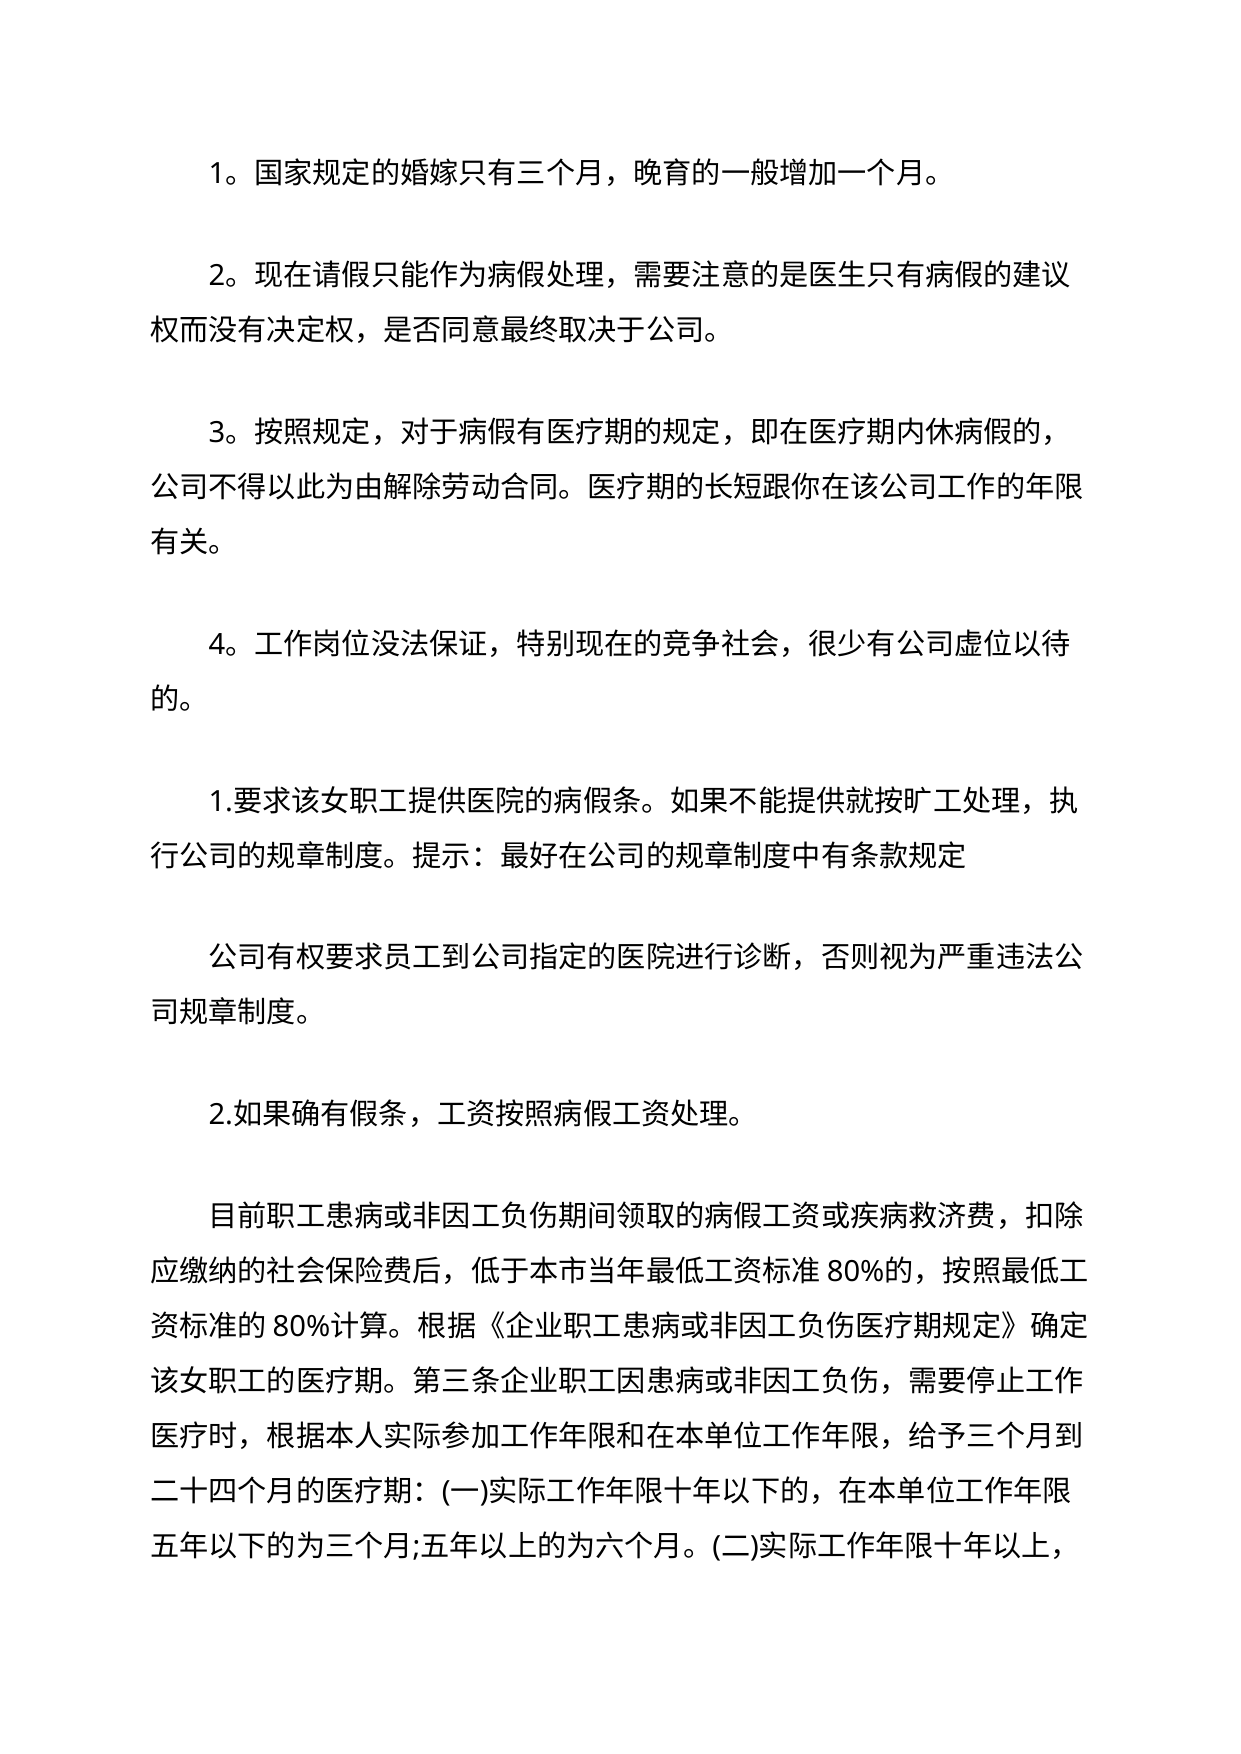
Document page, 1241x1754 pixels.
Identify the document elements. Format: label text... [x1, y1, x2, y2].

text 2.如果确有假条，工资按照病假工资处理。 [150, 1091, 1090, 1133]
text 公司有权要求员工到公司指定的医院进行诊断，否则视为严重违法公司规章制度。 [150, 934, 1090, 1031]
text 4。工作岗位没法保证，特别现在的竞争社会，很少有公司虚位以待的。 [150, 620, 1090, 718]
text 3。按照规定，对于病假有医疗期的规定，即在医疗期内休病假的，公司不得以此为由解除劳动合同。医疗期的长短跟你在该公司工作的年限有关。 [150, 409, 1090, 561]
text 2。现在请假只能作为病假处理，需要注意的是医生只有病假的建议权而没有决定权，是否同意最终取决于公司。 [150, 252, 1090, 349]
text 1。国家规定的婚嫁只有三个月，晚育的一般增加一个月。 [150, 150, 1090, 192]
text 1.要求该女职工提供医院的病假条。如果不能提供就按旷工处理，执行公司的规章制度。提示：最好在公司的规章制度中有条款规定 [150, 777, 1090, 874]
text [150, 1193, 1090, 1565]
